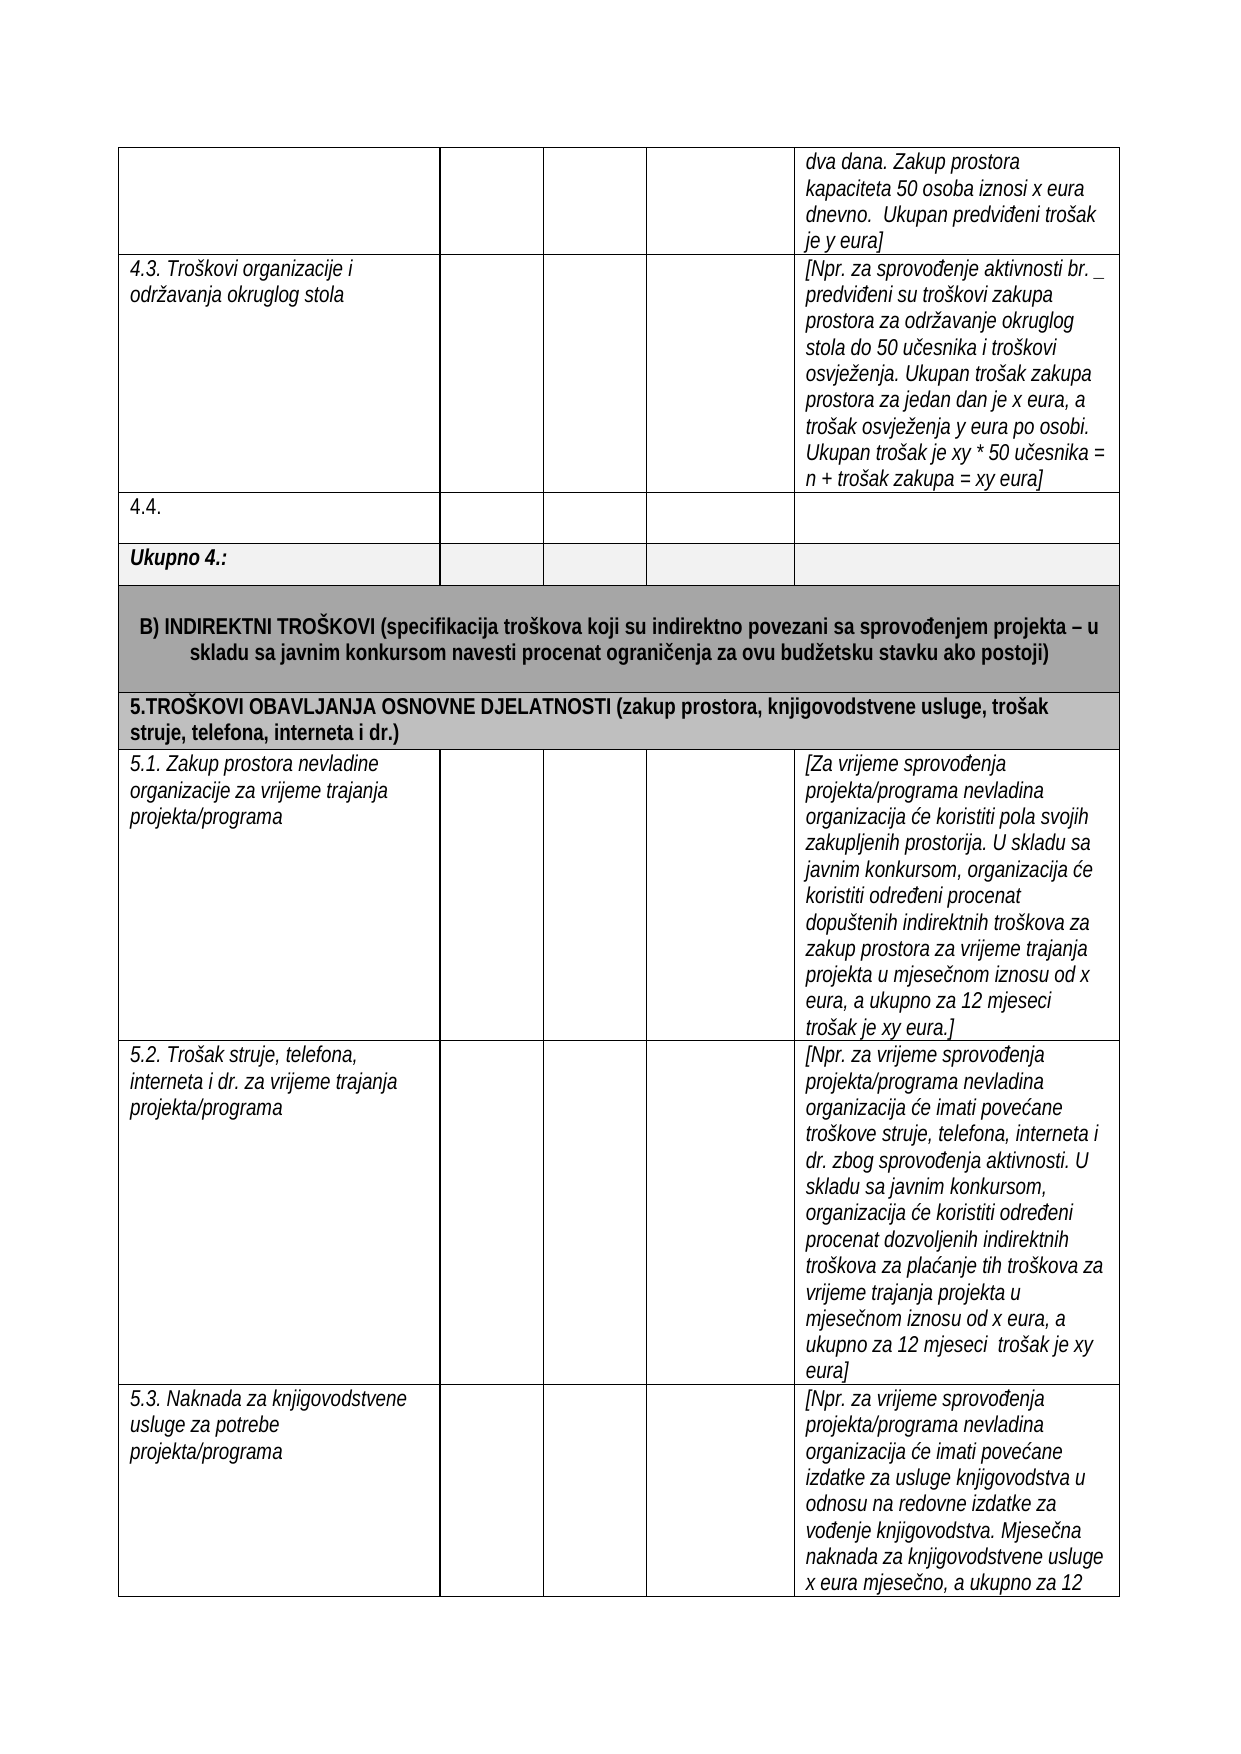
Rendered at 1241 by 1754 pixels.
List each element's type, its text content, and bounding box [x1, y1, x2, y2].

table_cell [647, 148, 794, 253]
table_cell Ukupno 4.: [119, 544, 439, 585]
table_cell 5.TROŠKOVI OBAVLJANJA OSNOVNE DJELATNOSTI (zakup prostora, knjigovodstvene usluge, trošak struje, telefona, interneta i dr.) [119, 693, 1119, 749]
table_cell [795, 544, 1119, 585]
table_cell [544, 1385, 646, 1596]
table_cell [441, 493, 543, 543]
table_cell [Npr. za vrijeme sprovođenja projekta/programa nevladina organizacija će imati povećane troškove struje, telefona, interneta i dr. zbog sprovođenja aktivnosti. U skladu sa javnim konkursom, organizacija će koristiti određeni procenat dozvoljenih indirektnih troškova za plaćanje tih troškova za vrijeme trajanja projekta u mjesečnom iznosu od x eura, a ukupno za 12 mjeseci trošak je xy eura] [795, 1041, 1119, 1384]
table_cell 4.4. [119, 493, 439, 543]
table_cell [544, 148, 646, 253]
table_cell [795, 148, 1119, 253]
table_cell [647, 255, 794, 492]
table_cell [647, 1041, 794, 1384]
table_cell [119, 1385, 439, 1596]
table_cell [647, 1385, 794, 1596]
table_cell [441, 1041, 543, 1384]
table_cell [795, 493, 1119, 543]
table_cell [544, 255, 646, 492]
table_cell 4.3. Troškovi organizacije i održavanja okruglog stola [119, 255, 439, 492]
table_cell [544, 750, 646, 1040]
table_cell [795, 1385, 1119, 1596]
table_cell [441, 1385, 543, 1596]
table_cell [544, 493, 646, 543]
table_cell B) INDIREKTNI TROŠKOVI (specifikacija troškova koji su indirektno povezani sa sprovođenjem projekta – u skladu sa javnim konkursom navesti procenat ograničenja za ovu budžetsku stavku ako postoji) [119, 586, 1119, 692]
table_cell [441, 255, 543, 492]
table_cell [119, 148, 439, 253]
table_cell [544, 1041, 646, 1384]
table_cell [647, 544, 794, 585]
table_cell [441, 148, 543, 253]
table_cell [647, 493, 794, 543]
table_cell [Za vrijeme sprovođenja projekta/programa nevladina organizacija će koristiti pola svojih zakupljenih prostorija. U skladu sa javnim konkursom, organizacija će koristiti određeni procenat dopuštenih indirektnih troškova za zakup prostora za vrijeme trajanja projekta u mjesečnom iznosu od x eura, a ukupno za 12 mjeseci trošak je xy eura.] [795, 750, 1119, 1040]
table_cell [441, 750, 543, 1040]
table_cell [647, 750, 794, 1040]
table_cell 5.2. Trošak struje, telefona, interneta i dr. za vrijeme trajanja projekta/programa [119, 1041, 439, 1384]
table_cell 5.1. Zakup prostora nevladine organizacije za vrijeme trajanja projekta/programa [119, 750, 439, 1040]
table_cell [Npr. za sprovođenje aktivnosti br. _ predviđeni su troškovi zakupa prostora za održavanje okruglog stola do 50 učesnika i troškovi osvježenja. Ukupan trošak zakupa prostora za jedan dan je x eura, a trošak osvježenja y eura po osobi. Ukupan trošak je xy * 50 učesnika = n + trošak zakupa = xy eura] [795, 255, 1119, 492]
table_cell [441, 544, 543, 585]
table_cell [544, 544, 646, 585]
